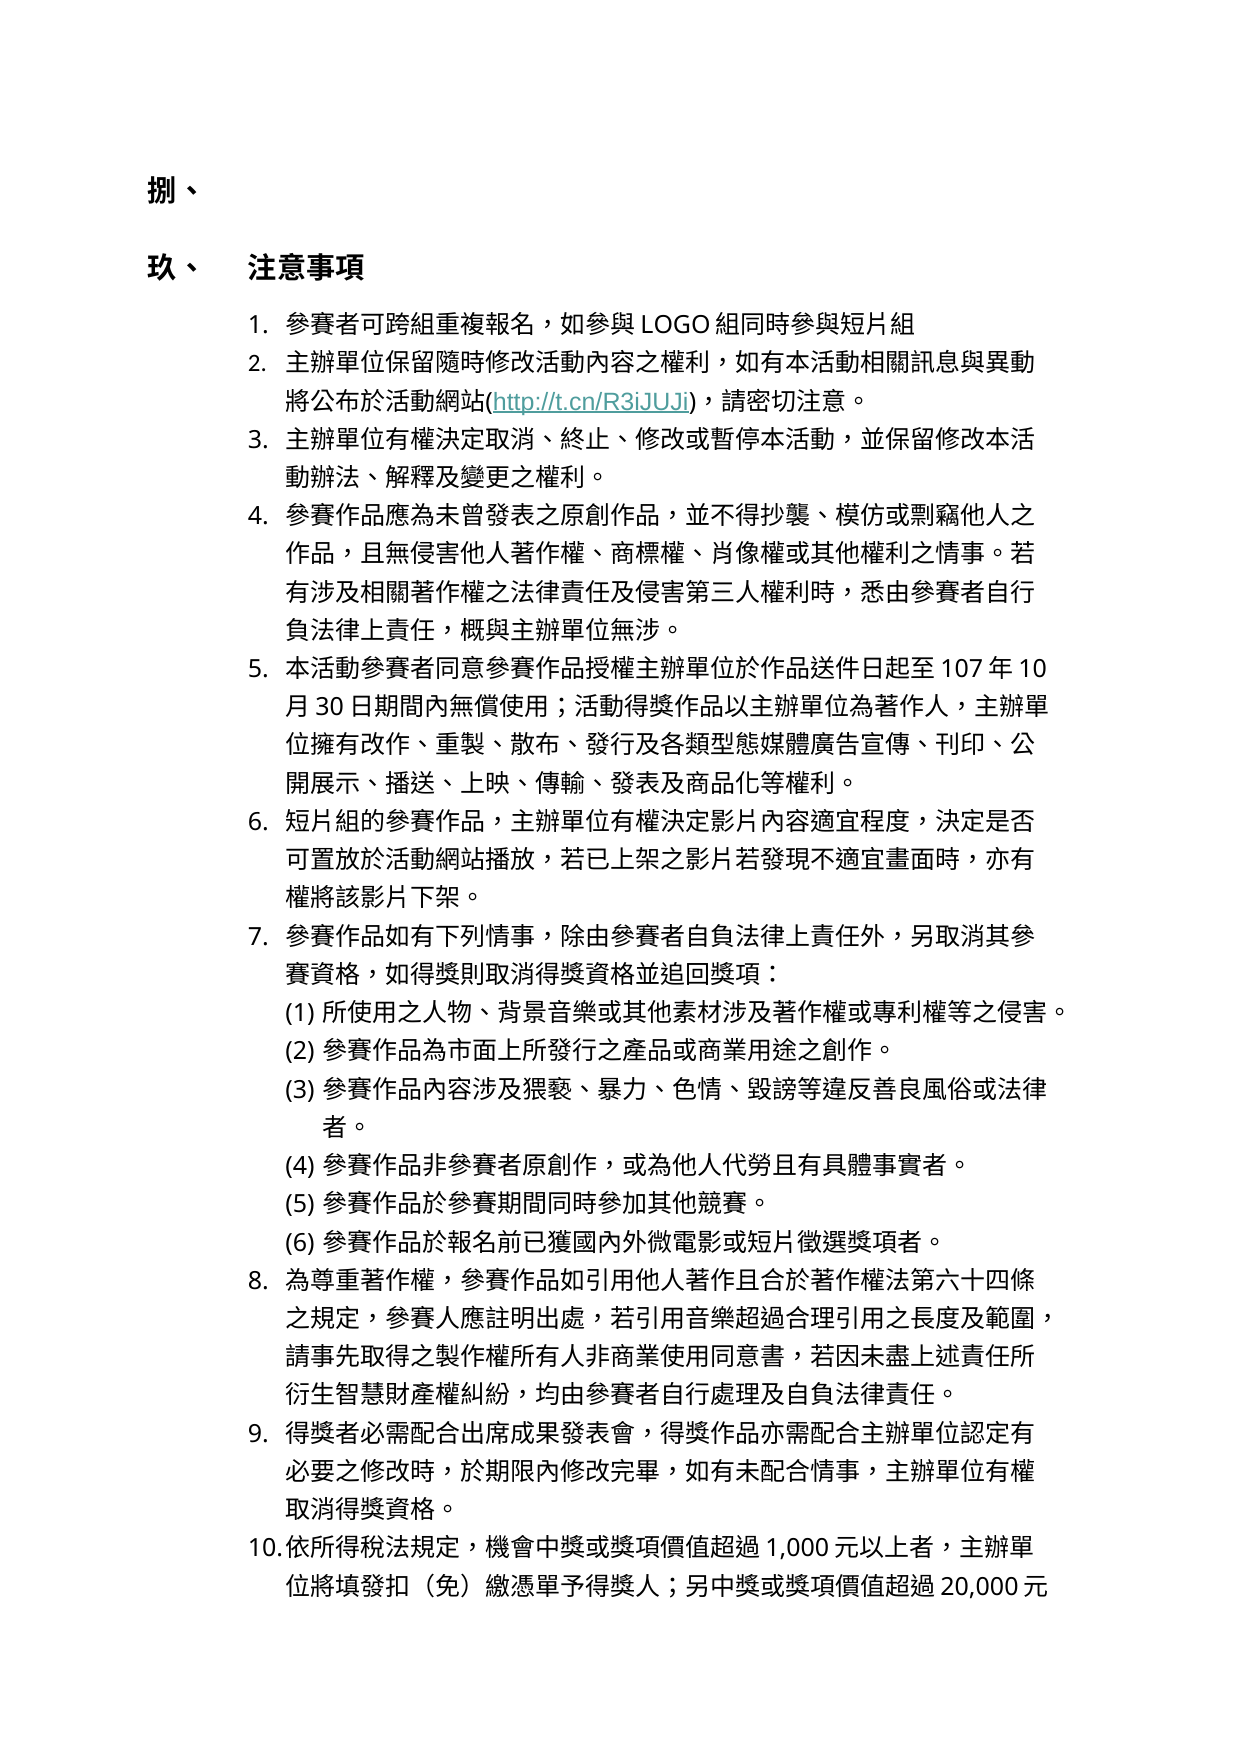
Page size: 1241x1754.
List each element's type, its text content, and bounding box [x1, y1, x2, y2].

list 主辦單位有權決定取消、終止、修改或暫停本活動，並保留修改本活動辦法、解釋及變更之權利。 [248, 418, 1053, 495]
list 參賽作品如有下列情事，除由參賽者自負法律上責任外，另取消其參賽資格，如得獎則取消得獎資格並追回獎項： [248, 915, 1053, 992]
list 得獎者必需配合出席成果發表會，得獎作品亦需配合主辦單位認定有必要之修改時，於期限內修改完畢，如有未配合情事，主辦單位有權取消得獎資格。 [248, 1412, 1053, 1527]
list 參賽作品應為未曾發表之原創作品，並不得抄襲、模仿或剽竊他人之作品，且無侵害他人著作權、商標權、肖像權或其他權利之情事。若有涉及相關著作權之法律責任及侵害第三人權利時，悉由參賽者自行負法律上責任，概與主辦單位無涉。 [248, 495, 1053, 648]
list 所使用之人物、背景音樂或其他素材涉及著作權或專利權等之侵害。 [285, 992, 1053, 1030]
list 參賽作品為市面上所發行之產品或商業用途之創作。 [285, 1030, 1053, 1068]
list 為尊重著作權，參賽作品如引用他人著作且合於著作權法第六十四條之規定，參賽人應註明出處，若引用音樂超過合理引用之長度及範圍，請事先取得之製作權所有人非商業使用同意書，若因未盡上述責任所衍生智慧財產權糾紛，均由參賽者自行處理及自負法律責任。 [248, 1259, 1053, 1412]
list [248, 1527, 1053, 1603]
list 參賽作品於參賽期間同時參加其他競賽。 [285, 1183, 1053, 1221]
list 本活動參賽者同意參賽作品授權主辦單位於作品送件日起至107年10月30日期間內無償使用；活動得獎作品以主辦單位為著作人，主辦單位擁有改作、重製、散布、發行及各類型態媒體廣告宣傳、刊印、公開展示、播送、上映、傳輸、發表及商品化等權利。 [248, 648, 1053, 801]
list 參賽作品非參賽者原創作，或為他人代勞且有具體事實者。 [285, 1144, 1053, 1183]
list 參賽作品於報名前已獲國內外微電影或短片徵選獎項者。 [285, 1221, 1053, 1259]
list 參賽者可跨組重複報名，如參與LOGO組同時參與短片組 [248, 303, 1053, 342]
list 注意事項 [148, 227, 1053, 303]
list 主辦單位保留隨時修改活動內容之權利，如有本活動相關訊息與異動將公布於活動網站(http://t.cn/R3iJUJi)，請密切注意。 [248, 342, 1053, 418]
list 短片組的參賽作品，主辦單位有權決定影片內容適宜程度，決定是否可置放於活動網站播放，若已上架之影片若發現不適宜畫面時，亦有權將該影片下架。 [248, 801, 1053, 915]
list 參賽作品內容涉及猥褻、暴力、色情、毀謗等違反善良風俗或法律者。 [285, 1068, 1053, 1144]
